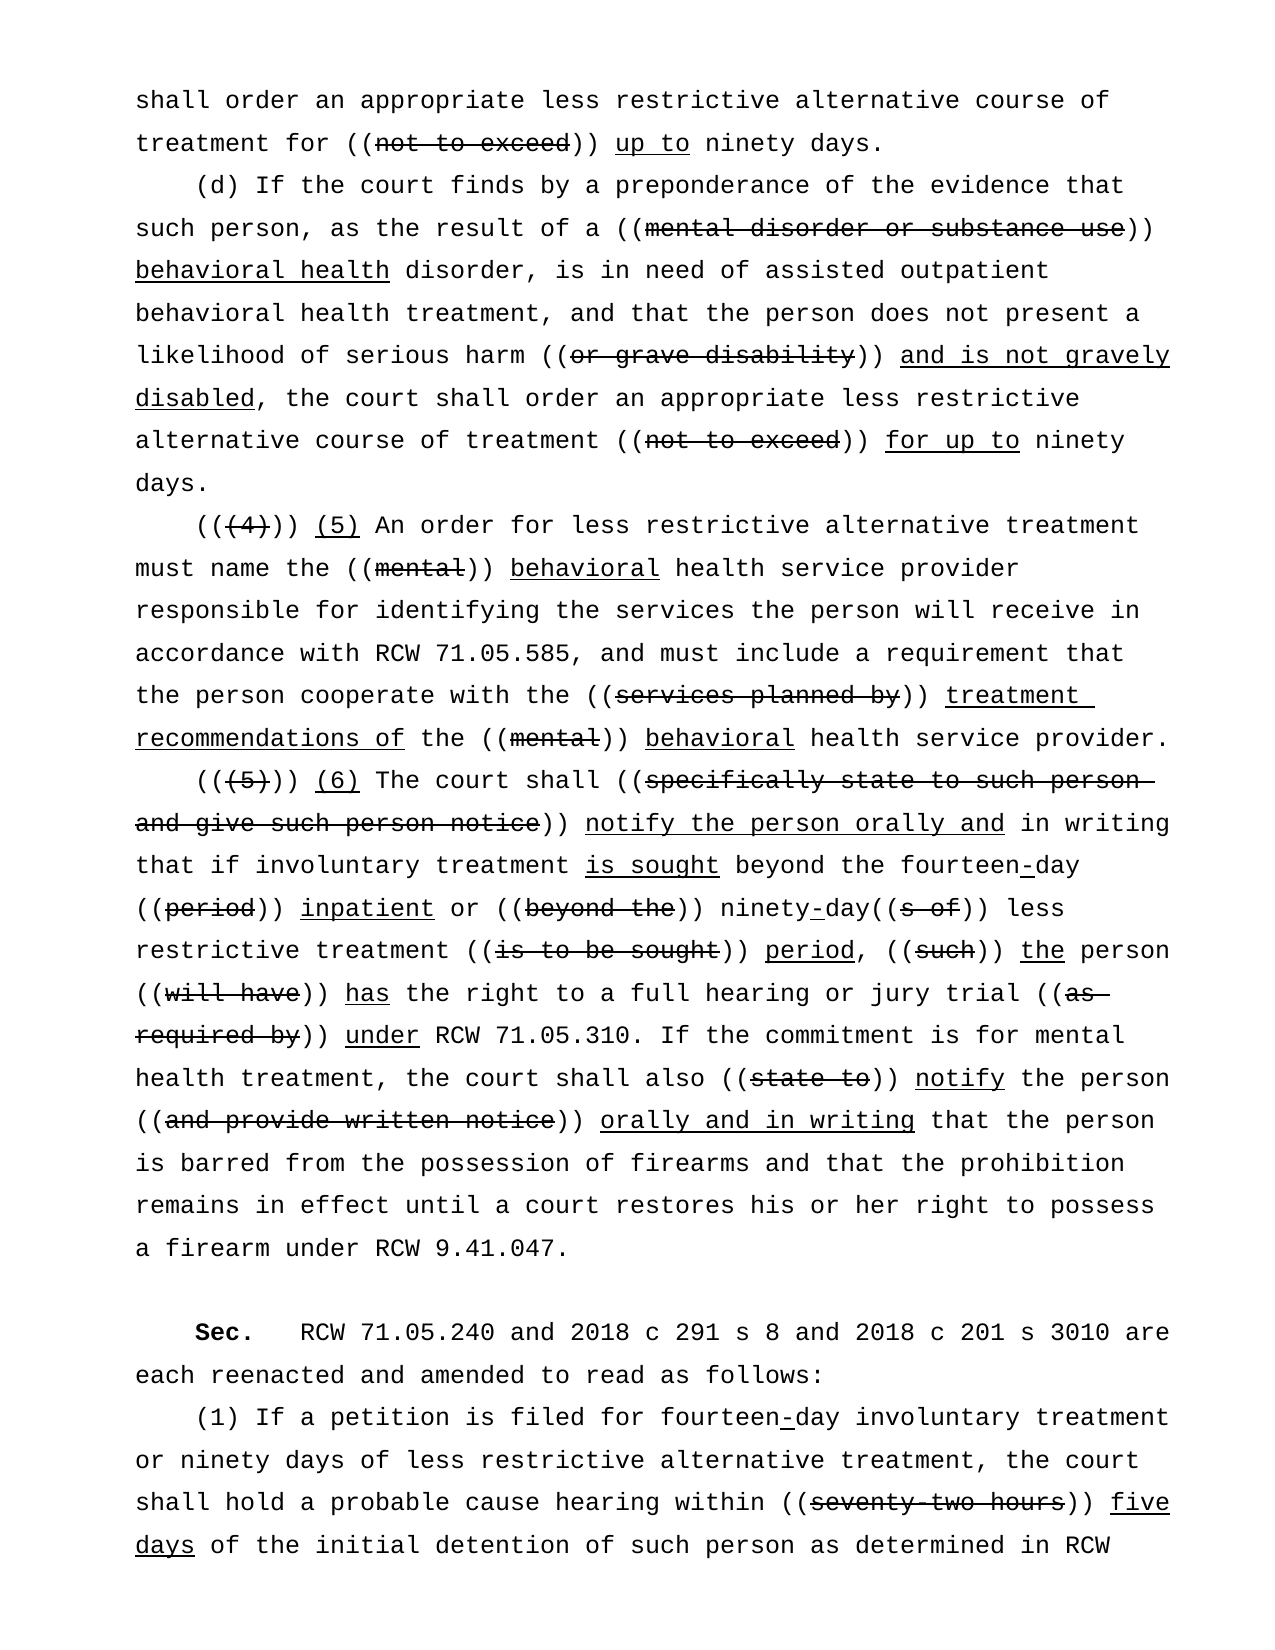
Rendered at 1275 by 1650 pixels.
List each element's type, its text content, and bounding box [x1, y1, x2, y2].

text (((4))) (5) An order for less restrictive alternative treatment must name the ((mental)) behavioral health service provider responsible for identifying the services the person will receive in accordance with RCW 71.05.585, and must include a requirement that the person cooperate with the ((services planned by)) treatment recommendations of the ((mental)) behavioral health service provider. [135, 500, 1170, 755]
text (((5))) (6) The court shall ((specifically state to such person and give such person notice)) notify the person orally and in writing that if involuntary treatment is sought beyond the fourteen-day ((period)) inpatient or ((beyond the)) ninety-day((s of)) less restrictive treatment ((is to be sought)) period, ((such)) the person ((will have)) has the right to a full hearing or jury trial ((as required by)) under RCW 71.05.310. If the commitment is for mental health treatment, the court shall also ((state to)) notify the person ((and provide written notice)) orally and in writing that the person is barred from the possession of firearms and that the prohibition remains in effect until a court restores his or her right to possess a firearm under RCW 9.41.047. [135, 755, 1170, 1265]
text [135, 1392, 1170, 1562]
text (d) If the court finds by a preponderance of the evidence that such person, as the result of a ((mental disorder or substance use)) behavioral health disorder, is in need of assisted outpatient behavioral health treatment, and that the person does not present a likelihood of serious harm ((or grave disability)) and is not gravely disabled, the court shall order an appropriate less restrictive alternative course of treatment ((not to exceed)) for up to ninety days. [135, 160, 1170, 500]
text Sec. RCW 71.05.240 and 2018 c 291 s 8 and 2018 c 201 s 3010 are each reenacted and amended to read as follows: [135, 1307, 1170, 1392]
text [135, 75, 1170, 160]
